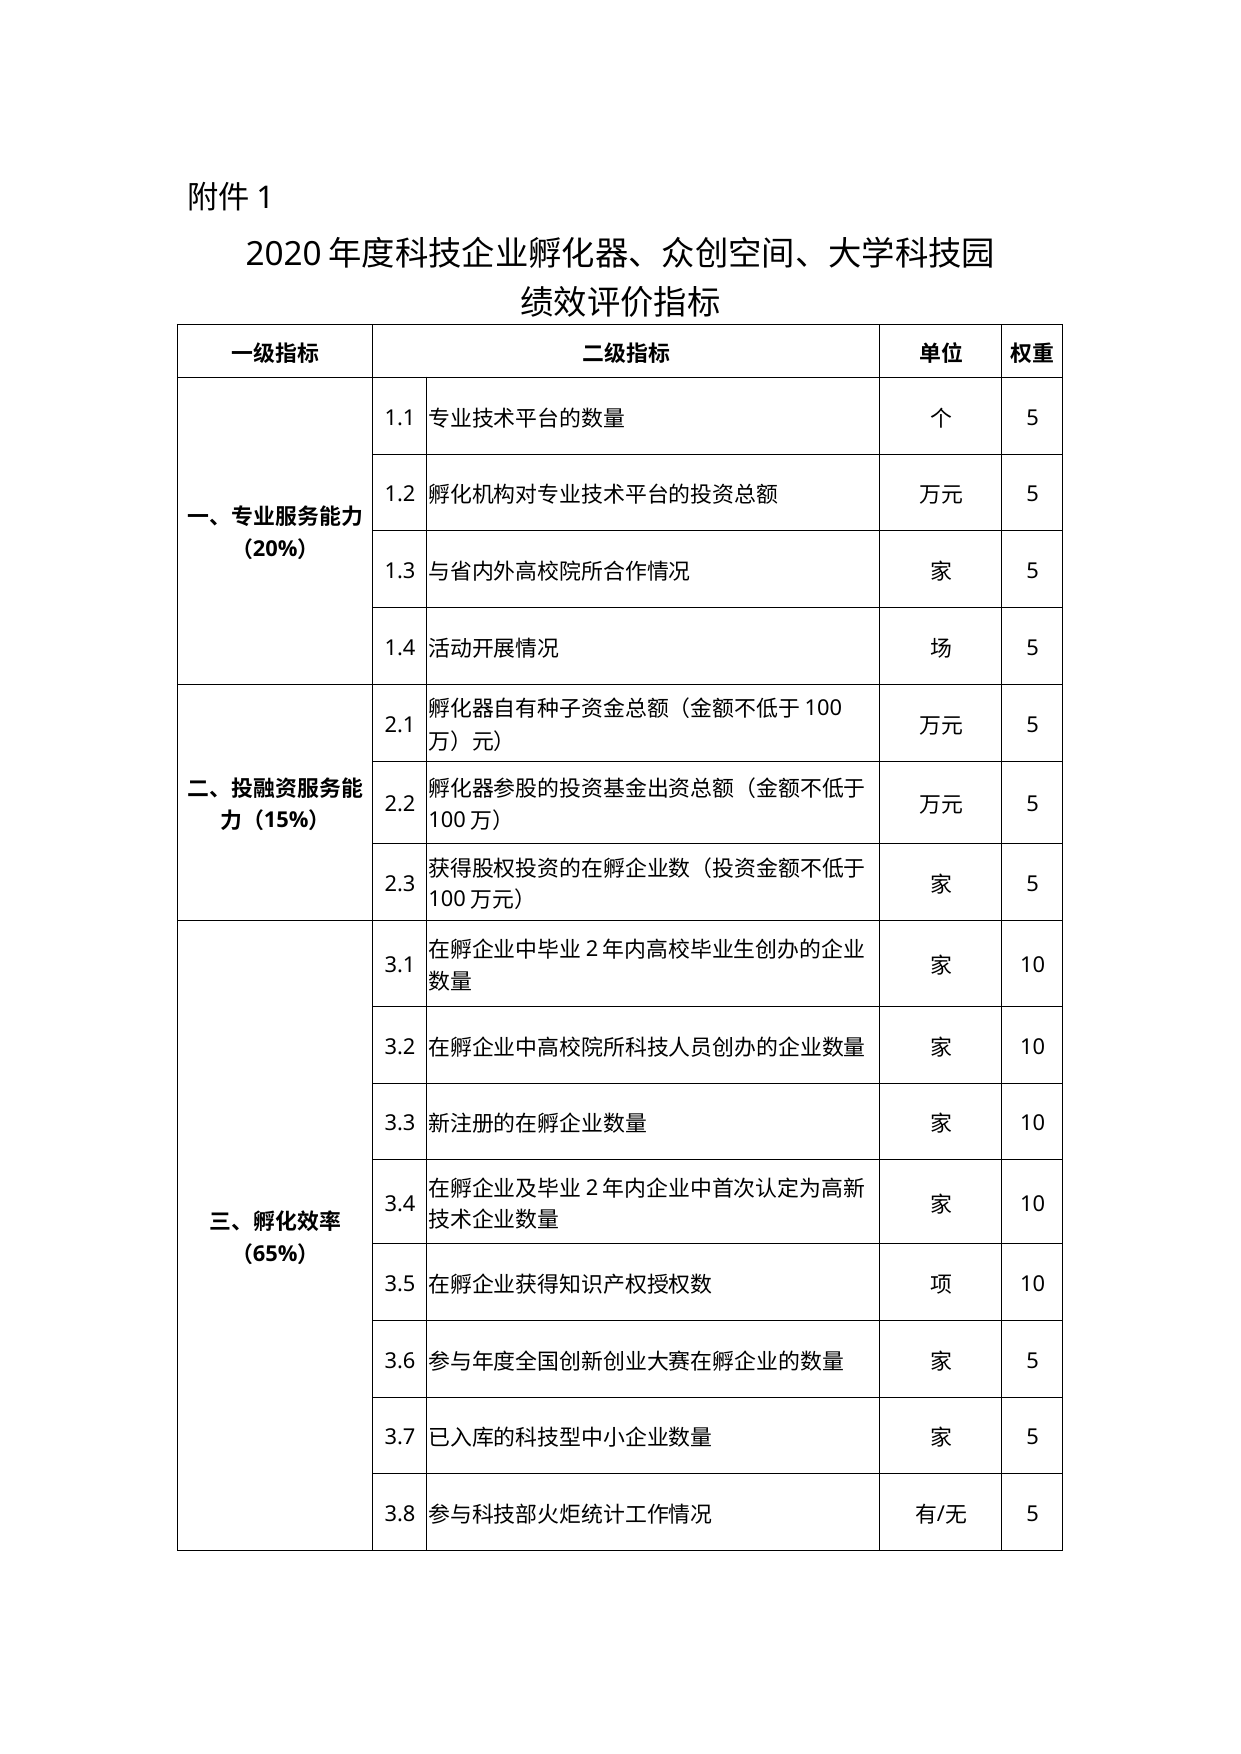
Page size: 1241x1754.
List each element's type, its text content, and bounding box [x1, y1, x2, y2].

table_header 单位 [880, 325, 1001, 377]
table_cell 孵化机构对专业技术平台的投资总额 [427, 455, 879, 530]
table_cell 3.3 [373, 1084, 426, 1159]
table_cell 场 [880, 608, 1001, 684]
text 2020年度科技企业孵化器、众创空间、大学科技园 [187, 227, 1053, 275]
table_cell 在孵企业及毕业2年内企业中首次认定为高新技术企业数量 [427, 1160, 879, 1243]
table_cell 1.4 [373, 608, 426, 684]
table_cell 已入库的科技型中小企业数量 [427, 1398, 879, 1473]
table_cell 1.3 [373, 531, 426, 607]
table_cell 家 [880, 844, 1001, 920]
text 绩效评价指标 [187, 275, 1053, 324]
table_cell 家 [880, 1084, 1001, 1159]
table_cell 孵化器自有种子资金总额（金额不低于100万）元） [427, 685, 879, 761]
table_header 一级指标 [178, 325, 372, 377]
table_cell 3.8 [373, 1474, 426, 1550]
table_cell 5 [1002, 685, 1062, 761]
table_cell 5 [1002, 762, 1062, 843]
table_cell 获得股权投资的在孵企业数（投资金额不低于100万元） [427, 844, 879, 920]
table_cell 2.1 [373, 685, 426, 761]
table_cell 家 [880, 1007, 1001, 1083]
table_cell 5 [1002, 378, 1062, 453]
table_cell 5 [1002, 608, 1062, 684]
table_cell 5 [1002, 844, 1062, 920]
table_cell 10 [1002, 1244, 1062, 1320]
table_cell 活动开展情况 [427, 608, 879, 684]
table_cell 2.3 [373, 844, 426, 920]
table_cell 家 [880, 1398, 1001, 1473]
table_cell 1.2 [373, 455, 426, 530]
table_cell 万元 [880, 455, 1001, 530]
table_cell 10 [1002, 921, 1062, 1006]
table_cell 3.5 [373, 1244, 426, 1320]
table_cell 1.1 [373, 378, 426, 453]
table_cell 5 [1002, 455, 1062, 530]
table_cell 在孵企业中毕业2年内高校毕业生创办的企业数量 [427, 921, 879, 1006]
table_cell 参与年度全国创新创业大赛在孵企业的数量 [427, 1321, 879, 1397]
table_cell 万元 [880, 685, 1001, 761]
table_cell 3.6 [373, 1321, 426, 1397]
table_cell 家 [880, 1321, 1001, 1397]
table_cell 10 [1002, 1160, 1062, 1243]
table_cell 三、孵化效率 （65%） [178, 921, 372, 1550]
table_cell 与省内外高校院所合作情况 [427, 531, 879, 607]
table_cell 孵化器参股的投资基金出资总额（金额不低于100万） [427, 762, 879, 843]
table_cell 3.1 [373, 921, 426, 1006]
table_cell 3.2 [373, 1007, 426, 1083]
table_cell 一、专业服务能力（20%） [178, 378, 372, 684]
table_header 权重 [1002, 325, 1062, 377]
table_cell 专业技术平台的数量 [427, 378, 879, 453]
table_cell 万元 [880, 762, 1001, 843]
text 附件1 [187, 162, 1053, 227]
table_cell 在孵企业中高校院所科技人员创办的企业数量 [427, 1007, 879, 1083]
table_cell 家 [880, 1160, 1001, 1243]
table_cell 5 [1002, 1474, 1062, 1550]
table_cell 3.7 [373, 1398, 426, 1473]
table_cell 10 [1002, 1007, 1062, 1083]
table_header 二级指标 [373, 325, 879, 377]
table_cell 在孵企业获得知识产权授权数 [427, 1244, 879, 1320]
table_cell 参与科技部火炬统计工作情况 [427, 1474, 879, 1550]
table_cell 10 [1002, 1084, 1062, 1159]
table_cell 家 [880, 921, 1001, 1006]
table_cell 3.4 [373, 1160, 426, 1243]
table_cell 二、投融资服务能力（15%） [178, 685, 372, 920]
table_cell 5 [1002, 531, 1062, 607]
table_cell 新注册的在孵企业数量 [427, 1084, 879, 1159]
table_cell 个 [880, 378, 1001, 453]
table_cell 项 [880, 1244, 1001, 1320]
table_cell 5 [1002, 1321, 1062, 1397]
table_cell 有/无 [880, 1474, 1001, 1550]
table_cell 家 [880, 531, 1001, 607]
table_cell 5 [1002, 1398, 1062, 1473]
table_cell 2.2 [373, 762, 426, 843]
